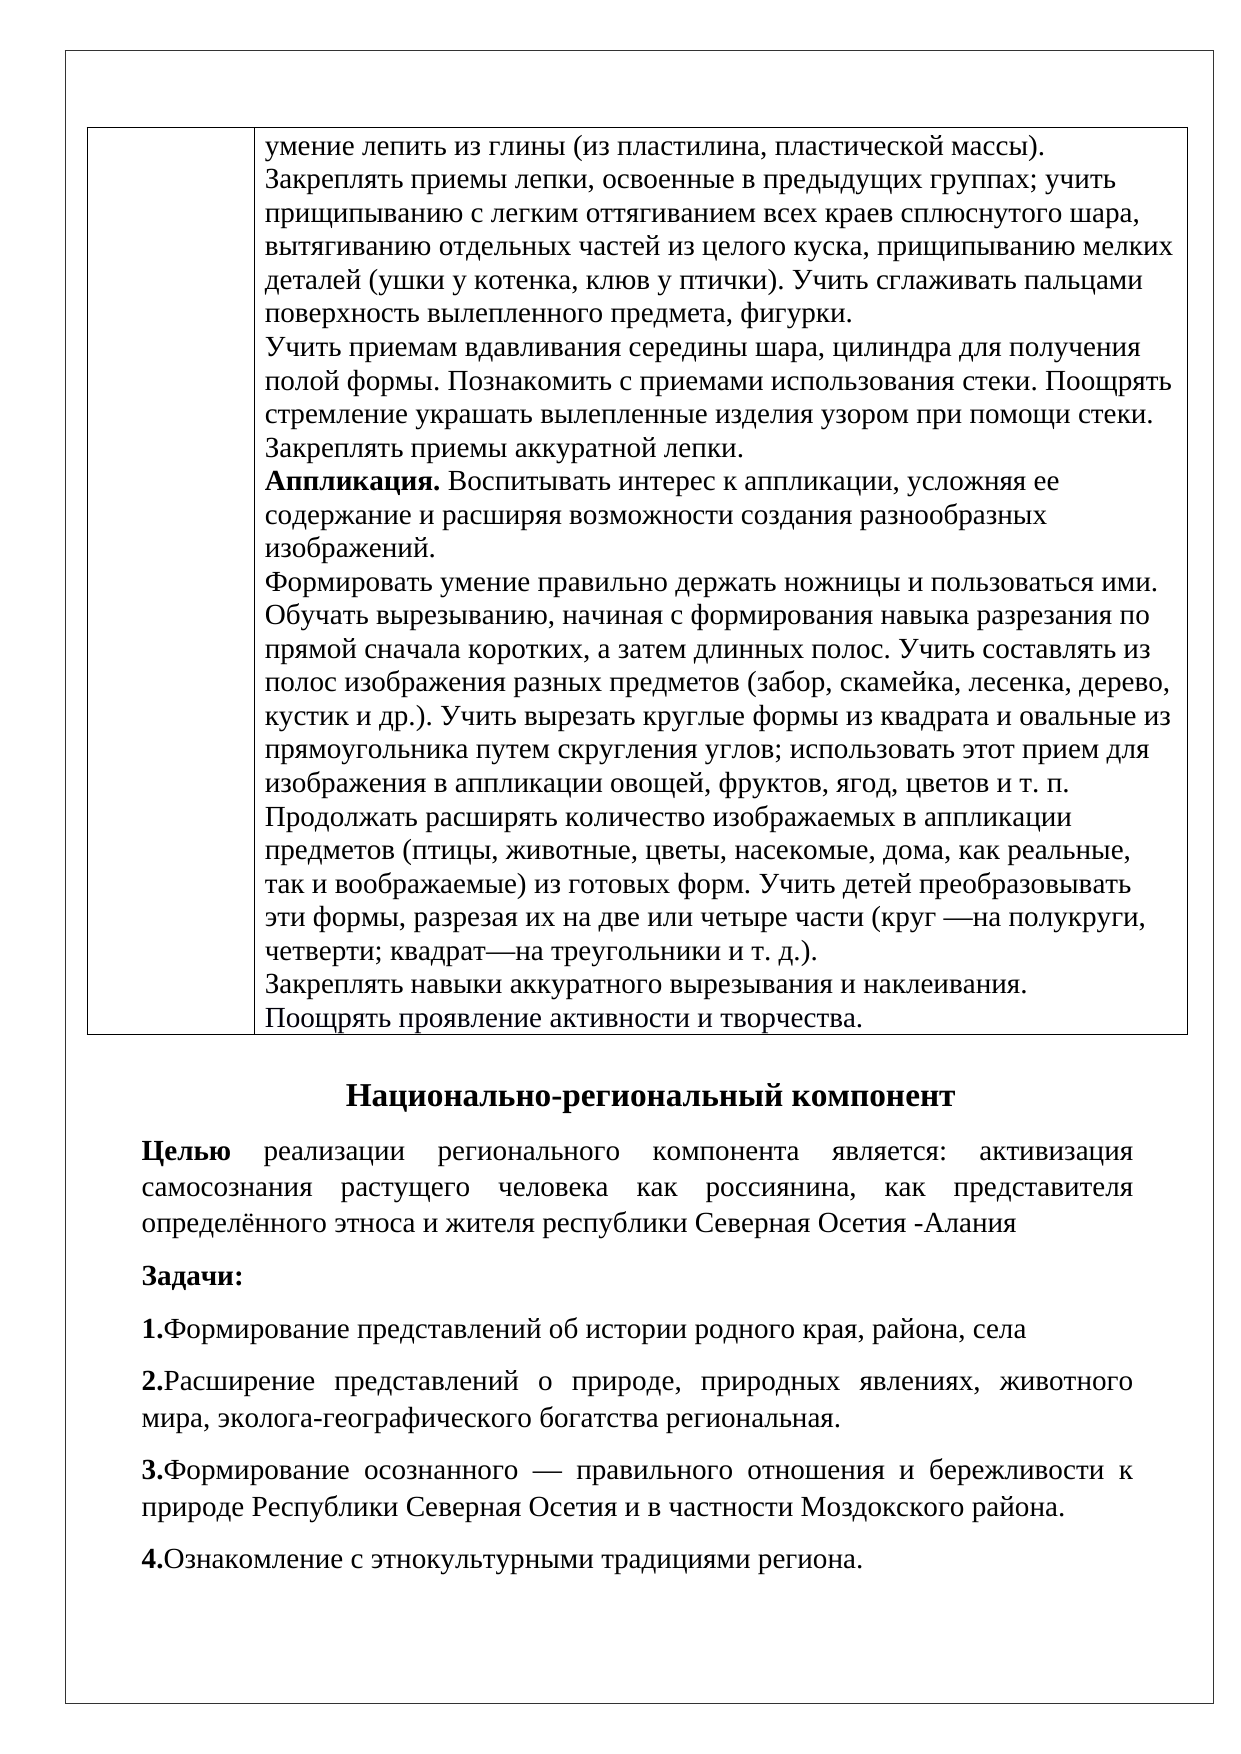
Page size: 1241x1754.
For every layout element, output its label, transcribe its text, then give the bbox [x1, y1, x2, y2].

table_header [88, 128, 254, 1033]
list Расширение представлений о природе, природных явлениях, животного мира, эколога-географического богатства региональная. [141, 1363, 1134, 1433]
text Задачи: [141, 1258, 1134, 1291]
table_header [255, 128, 1187, 1033]
list Формирование осознанного — правильного отношения и бережливости к природе Республики Северная Осетия и в частности Моздокского района. [141, 1452, 1134, 1522]
list Ознакомление с этнокультурными традициями региона. [141, 1541, 1134, 1575]
text Целью реализации регионального компонента является: активизация самосознания растущего человека как россиянина, как представителя определённого этноса и жителя республики Северная Осетия -Алания [141, 1133, 1134, 1239]
text Национально-региональный компонент [141, 1075, 1134, 1113]
list Формирование представлений об истории родного края, района, села [141, 1311, 1134, 1344]
